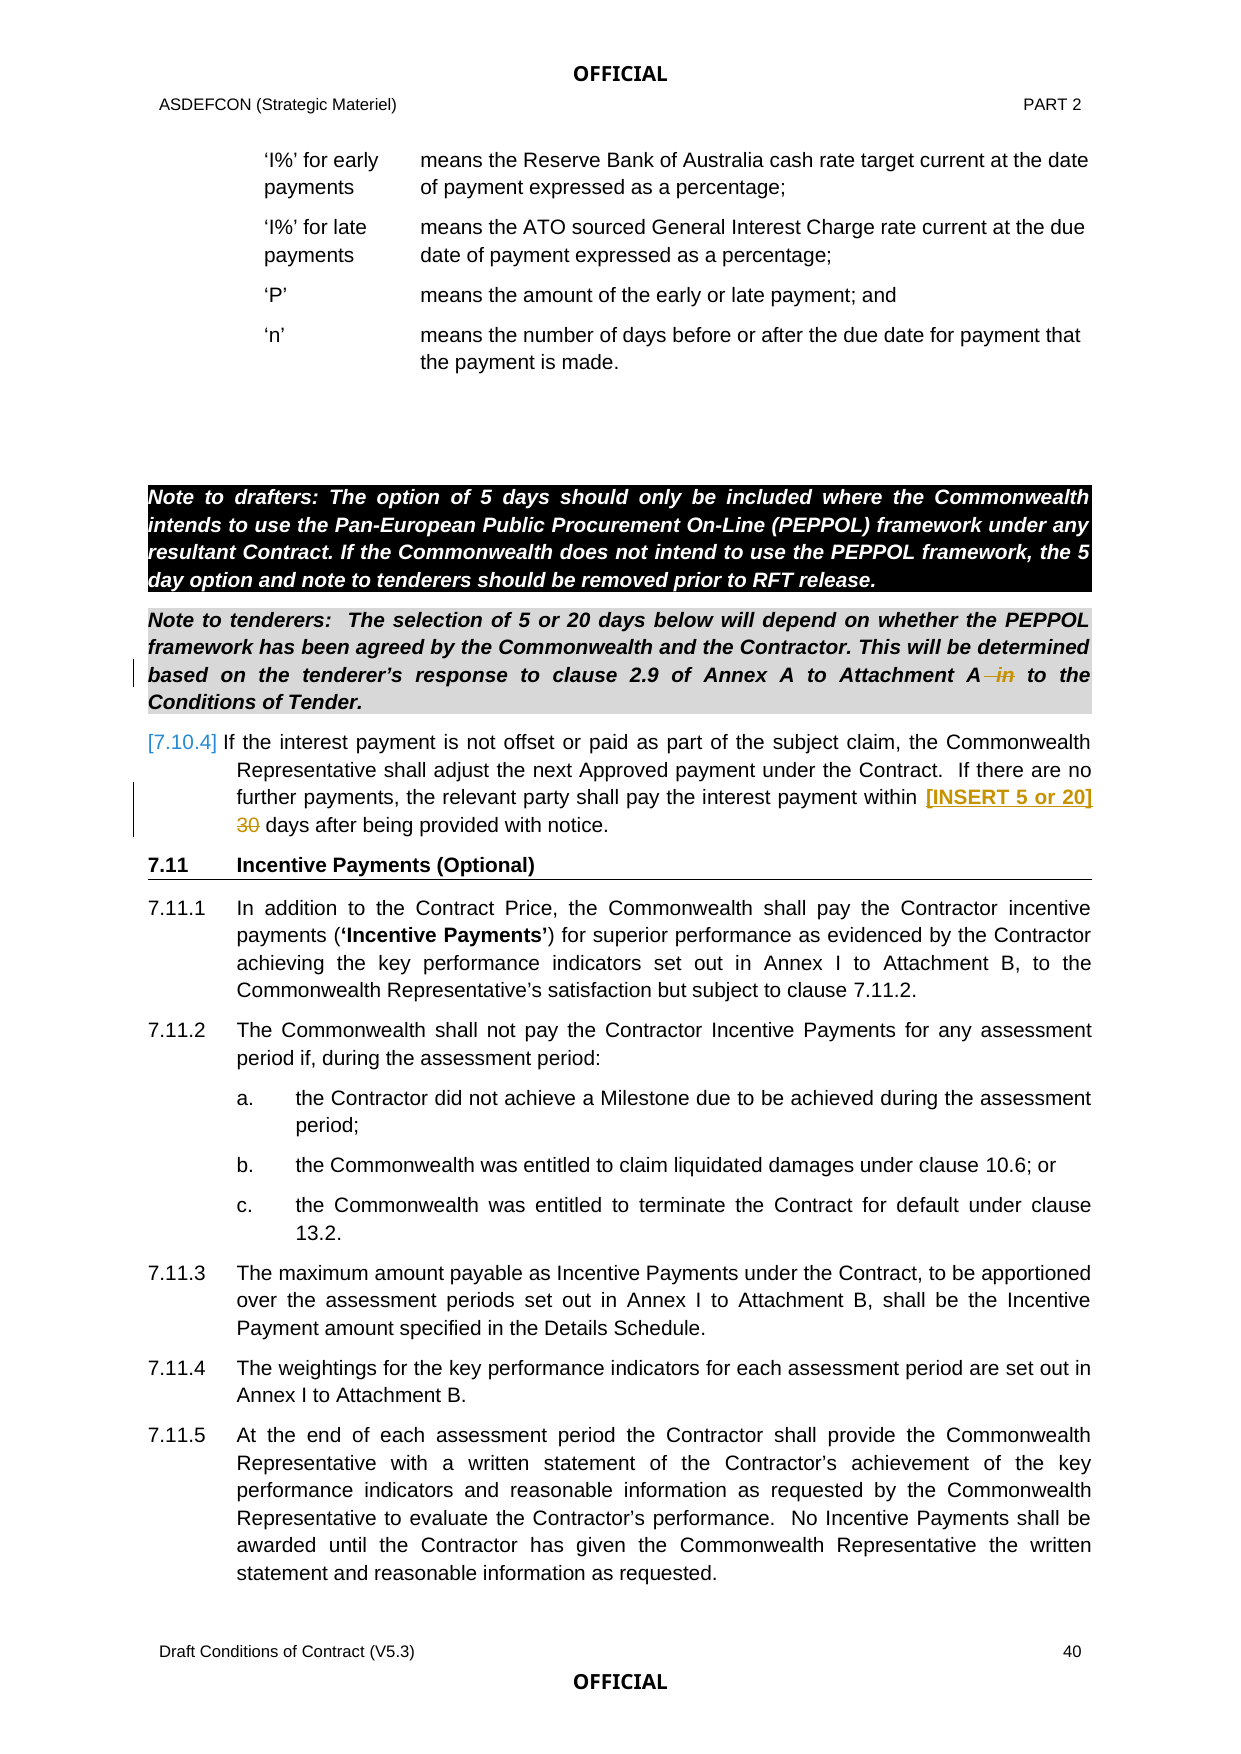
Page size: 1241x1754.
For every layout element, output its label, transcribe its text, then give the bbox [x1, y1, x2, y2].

text The maximum amount payable as Incentive Payments under the Contract, to be apportioned over the assessment periods set out in Annex I to Attachment B, shall be the Incentive Payment amount specified in the Details Schedule. [148, 1261, 1092, 1340]
text Incentive Payments (Optional) [148, 853, 1092, 879]
text the Commonwealth was entitled to terminate the Contract for default under clause 13.2. [236, 1193, 1092, 1245]
table_header ‘I%’ for early payments [253, 141, 409, 209]
table_cell ‘I%’ for late payments [253, 209, 409, 276]
table_cell ‘n’ [253, 316, 409, 485]
text Note to drafters: The option of 5 days should only be included where the Commonwealth intends to use the Pan-European Public Procurement On-Line (PEPPOL) framework under any resultant Contract. If the Commonwealth does not intend to use the PEPPOL framework, the 5 day option and note to tenderers should be removed prior to RFT release. [148, 485, 1092, 592]
table_cell means the number of days before or after the due date for payment that the payment is made. [409, 316, 1107, 485]
table_cell means the ATO sourced General Interest Charge rate current at the due date of payment expressed as a percentage; [409, 209, 1107, 276]
text the Commonwealth was entitled to claim liquidated damages under clause 10.6; or [236, 1153, 1092, 1177]
table_cell means the amount of the early or late payment; and [409, 276, 1107, 316]
text If the interest payment is not offset or paid as part of the subject claim, the Commonwealth Representative shall adjust the next Approved payment under the Contract. If there are no further payments, the relevant party shall pay the interest payment within days after being provided with notice. [148, 730, 1092, 837]
text At the end of each assessment period the Contractor shall provide the Commonwealth Representative with a written statement of the Contractor’s achievement of the key performance indicators and reasonable information as requested by the Commonwealth Representative to evaluate the Contractor’s performance. No Incentive Payments shall be awarded until the Contractor has given the Commonwealth Representative the written statement and reasonable information as requested. [148, 1423, 1092, 1585]
text In addition to the Contract Price, the Commonwealth shall pay the Contractor incentive payments (‘Incentive Payments’) for superior performance as evidenced by the Contractor achieving the key performance indicators set out in Annex I to Attachment B, to the Commonwealth Representative’s satisfaction but subject to clause 7.11.2. [148, 896, 1092, 1002]
text The Commonwealth shall not pay the Contractor Incentive Payments for any assessment period if, during the assessment period: [148, 1018, 1092, 1070]
text The weightings for the key performance indicators for each assessment period are set out in Annex I to Attachment B. [148, 1356, 1092, 1407]
text Note to tenderers: The selection of 5 or 20 days below will depend on whether the PEPPOL framework has been agreed by the Commonwealth and the Contractor. This will be determined based on the tenderer’s response to clause 2.9 of Annex A to Attachment A to the Conditions of Tender. [148, 608, 1092, 714]
table_header means the Reserve Bank of Australia cash rate target current at the date of payment expressed as a percentage; [409, 141, 1107, 209]
table_cell ‘P’ [253, 276, 409, 316]
text the Contractor did not achieve a Milestone due to be achieved during the assessment period; [236, 1086, 1092, 1137]
